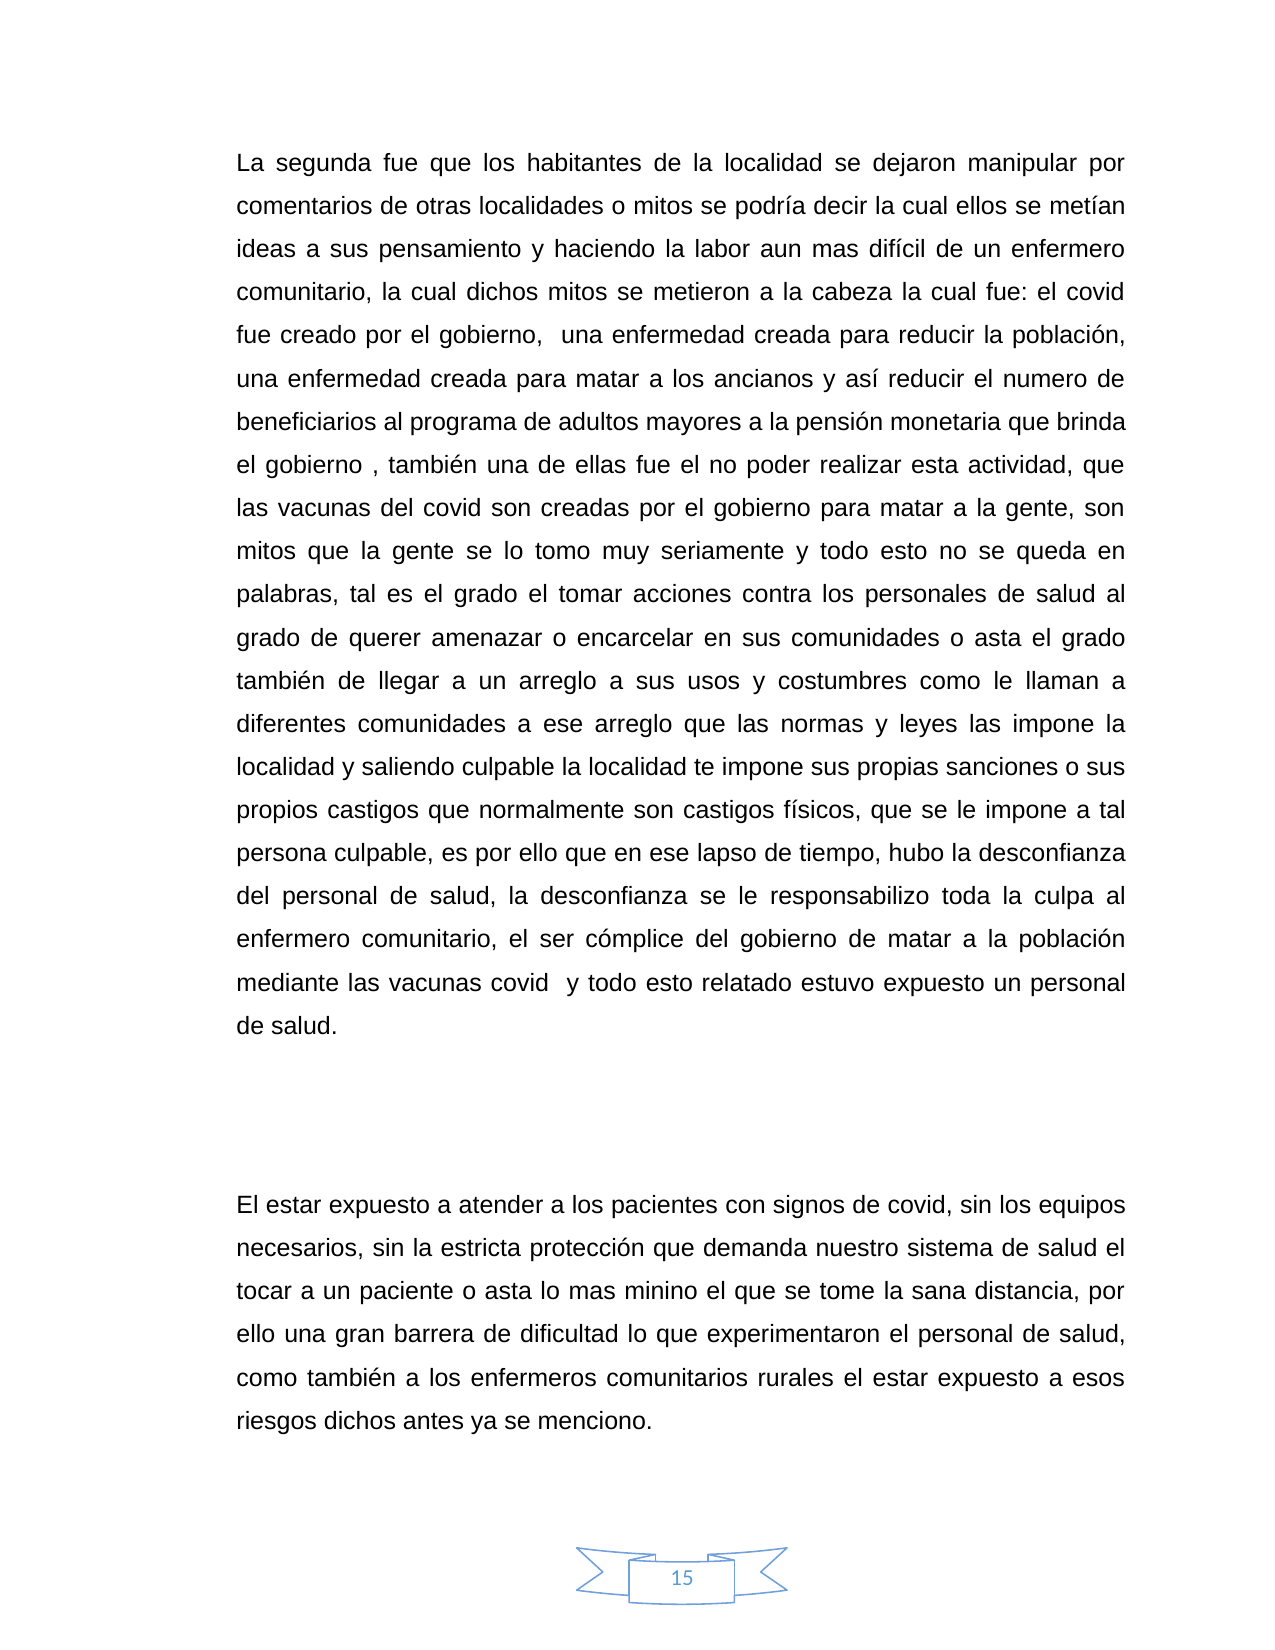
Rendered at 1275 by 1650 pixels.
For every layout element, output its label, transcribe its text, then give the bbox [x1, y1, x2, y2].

text La segunda fue que los habitantes de la localidad se dejaron manipular por comentarios de otras localidades o mitos se podría decir la cual ellos se metían ideas a sus pensamiento y haciendo la labor aun mas difícil de un enfermero comunitario, la cual dichos mitos se metieron a la cabeza la cual fue: el covid fue creado por el gobierno, una enfermedad creada para reducir la población, una enfermedad creada para matar a los ancianos y así reducir el numero de beneficiarios al programa de adultos mayores a la pensión monetaria que brinda el gobierno , también una de ellas fue el no poder realizar esta actividad, que las vacunas del covid son creadas por el gobierno para matar a la gente, son mitos que la gente se lo tomo muy seriamente y todo esto no se queda en palabras, tal es el grado el tomar acciones contra los personales de salud al grado de querer amenazar o encarcelar en sus comunidades o asta el grado también de llegar a un arreglo a sus usos y costumbres como le llaman a diferentes comunidades a ese arreglo que las normas y leyes las impone la localidad y saliendo culpable la localidad te impone sus propias sanciones o sus propios castigos que normalmente son castigos físicos, que se le impone a tal persona culpable, es por ello que en ese lapso de tiempo, hubo la desconfianza del personal de salud, la desconfianza se le responsabilizo toda la culpa al enfermero comunitario, el ser cómplice del gobierno de matar a la población mediante las vacunas covid y todo esto relatado estuvo expuesto un personal de salud. [236, 148, 1127, 1039]
text El estar expuesto a atender a los pacientes con signos de covid, sin los equipos necesarios, sin la estricta protección que demanda nuestro sistema de salud el tocar a un paciente o asta lo mas minino el que se tome la sana distancia, por ello una gran barrera de dificultad lo que experimentaron el personal de salud, como también a los enfermeros comunitarios rurales el estar expuesto a esos riesgos dichos antes ya se menciono. [236, 1190, 1127, 1434]
